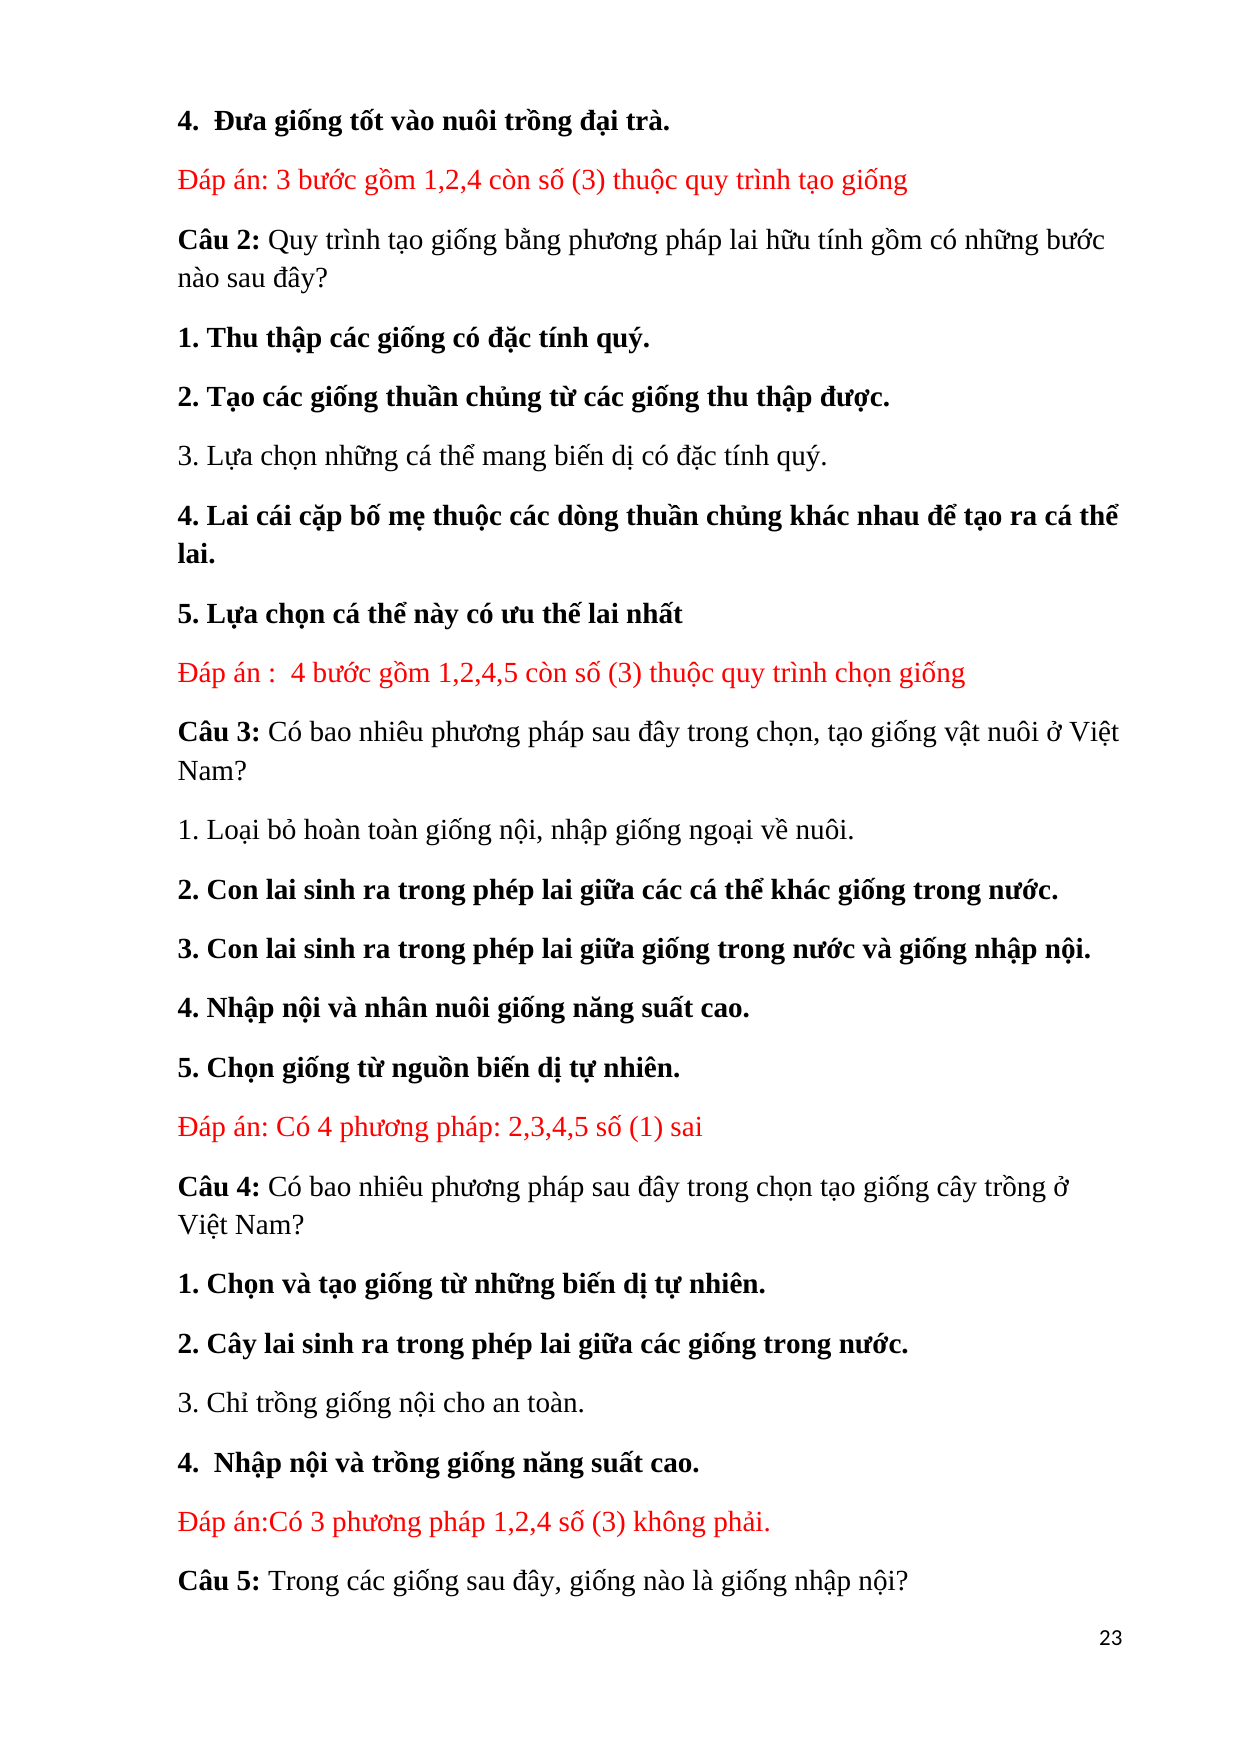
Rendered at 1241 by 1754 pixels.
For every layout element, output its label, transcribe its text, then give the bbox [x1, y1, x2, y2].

text Câu 3: Có bao nhiêu phương pháp sau đây trong chọn, tạo giống vật nuôi ở Việt Nam? [177, 714, 1122, 787]
text 4. Lai cái cặp bố mẹ thuộc các dòng thuần chủng khác nhau để tạo ra cá thể lai. [177, 498, 1122, 570]
text 1. Thu thập các giống có đặc tính quý. [177, 320, 1122, 353]
text 5. Lựa chọn cá thể này có ưu thế lai nhất [177, 596, 1122, 629]
text Đáp án : 4 bước gồm 1,2,4,5 còn số (3) thuộc quy trình chọn giống [177, 655, 1122, 689]
text Đáp án: 3 bước gồm 1,2,4 còn số (3) thuộc quy trình tạo giống [177, 162, 1122, 196]
text 4. Nhập nội và trồng giống năng suất cao. [177, 1445, 1122, 1478]
text Câu 4: Có bao nhiêu phương pháp sau đây trong chọn tạo giống cây trồng ở Việt Nam? [177, 1169, 1122, 1241]
text Câu 2: Quy trình tạo giống bằng phương pháp lai hữu tính gồm có những bước nào sau đây? [177, 222, 1122, 294]
text 3. Con lai sinh ra trong phép lai giữa giống trong nước và giống nhập nội. [177, 931, 1122, 965]
text Đáp án: Có 4 phương pháp: 2,3,4,5 số (1) sai [177, 1109, 1122, 1143]
text 4. Đưa giống tốt vào nuôi trồng đại trà. [177, 103, 1122, 137]
text 2. Con lai sinh ra trong phép lai giữa các cá thể khác giống trong nước. [177, 872, 1122, 905]
text Câu 5: Trong các giống sau đây, giống nào là giống nhập nội? [177, 1563, 1122, 1597]
text 1. Chọn và tạo giống từ những biến dị tự nhiên. [177, 1267, 1122, 1300]
text 4. Nhập nội và nhân nuôi giống năng suất cao. [177, 991, 1122, 1024]
text 1. Loại bỏ hoàn toàn giống nội, nhập giống ngoại về nuôi. [177, 812, 1122, 846]
text 2. Tạo các giống thuần chủng từ các giống thu thập được. [177, 379, 1122, 413]
text 3. Chỉ trồng giống nội cho an toàn. [177, 1385, 1122, 1419]
text Đáp án:Có 3 phương pháp 1,2,4 số (3) không phải. [177, 1504, 1122, 1538]
text 3. Lựa chọn những cá thể mang biến dị có đặc tính quý. [177, 438, 1122, 472]
text 2. Cây lai sinh ra trong phép lai giữa các giống trong nước. [177, 1326, 1122, 1359]
text 5. Chọn giống từ nguồn biến dị tự nhiên. [177, 1050, 1122, 1083]
